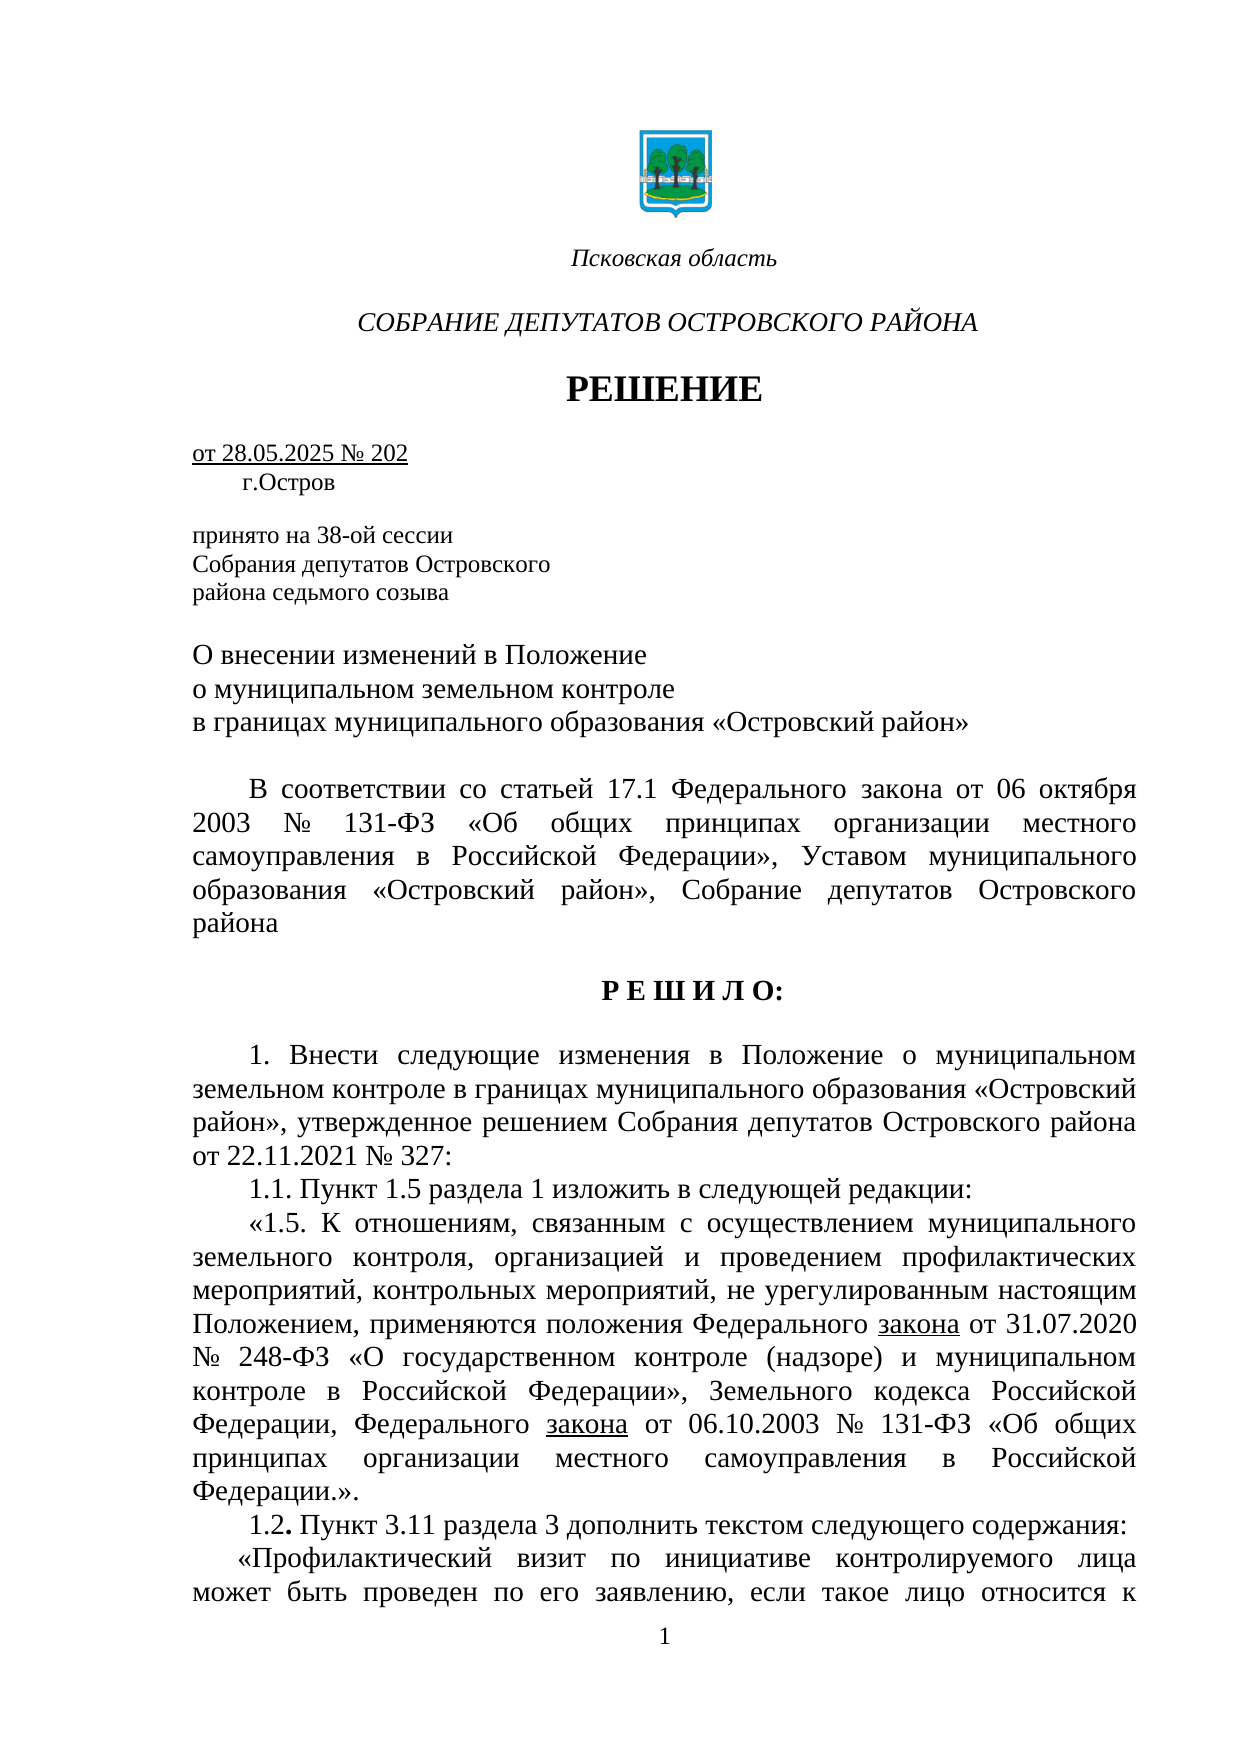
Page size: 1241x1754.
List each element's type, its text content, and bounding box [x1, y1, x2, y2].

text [192, 1541, 1137, 1608]
picture [638, 128, 714, 218]
text СОБРАНИЕ ДЕПУТАТОВ ОСТРОВСКОГО РАЙОНА [192, 307, 1137, 338]
text «1.5. К отношениям, связанным с осуществлением муниципального земельного контроля, организацией и проведением профилактических мероприятий, контрольных мероприятий, не урегулированным настоящим Положением, применяются положения Федерального закона от 31.07.2020 № 248-ФЗ «О государственном контроле (надзоре) и муниципальном контроле в Российской Федерации», Земельного кодекса Российской Федерации, Федерального закона от 06.10.2003 № 131-ФЗ «Об общих принципах организации местного самоуправления в Российской Федерации.». [192, 1205, 1137, 1507]
text Собрания депутатов Островского [192, 549, 1137, 577]
text г.Остров [192, 467, 1137, 496]
subtitle Псковская область [192, 243, 1137, 272]
text от 28.05.2025 № 202 [192, 438, 1137, 467]
text принято на 38-ой сессии [192, 520, 1137, 549]
title 1. Внести следующие изменения в Положение о муниципальном земельном контроле в границах муниципального образования «Островский район», утвержденное решением Собрания депутатов Островского района от 22.11.2021 № 327: [192, 1037, 1137, 1172]
title О внесении изменений в Положение [192, 637, 1137, 671]
text района седьмого созыва [192, 577, 1137, 606]
title 1.1. Пункт 1.5 раздела 1 изложить в следующей редакции: [192, 1172, 1137, 1205]
text Р Е Ш И Л О: [192, 973, 1137, 1006]
text РЕШЕНИЕ [192, 366, 1137, 409]
title 1.2. Пункт 3.11 раздела 3 дополнить текстом следующего содержания: [192, 1507, 1137, 1541]
title о муниципальном земельном контроле [192, 671, 1137, 704]
text В соответствии со статьей 17.1 Федерального закона от 06 октября 2003 № 131-ФЗ «Об общих принципах организации местного самоуправления в Российской Федерации», Уставом муниципального образования «Островский район», Собрание депутатов Островского района [192, 771, 1137, 939]
title в границах муниципального образования «Островский район» [192, 704, 1137, 738]
